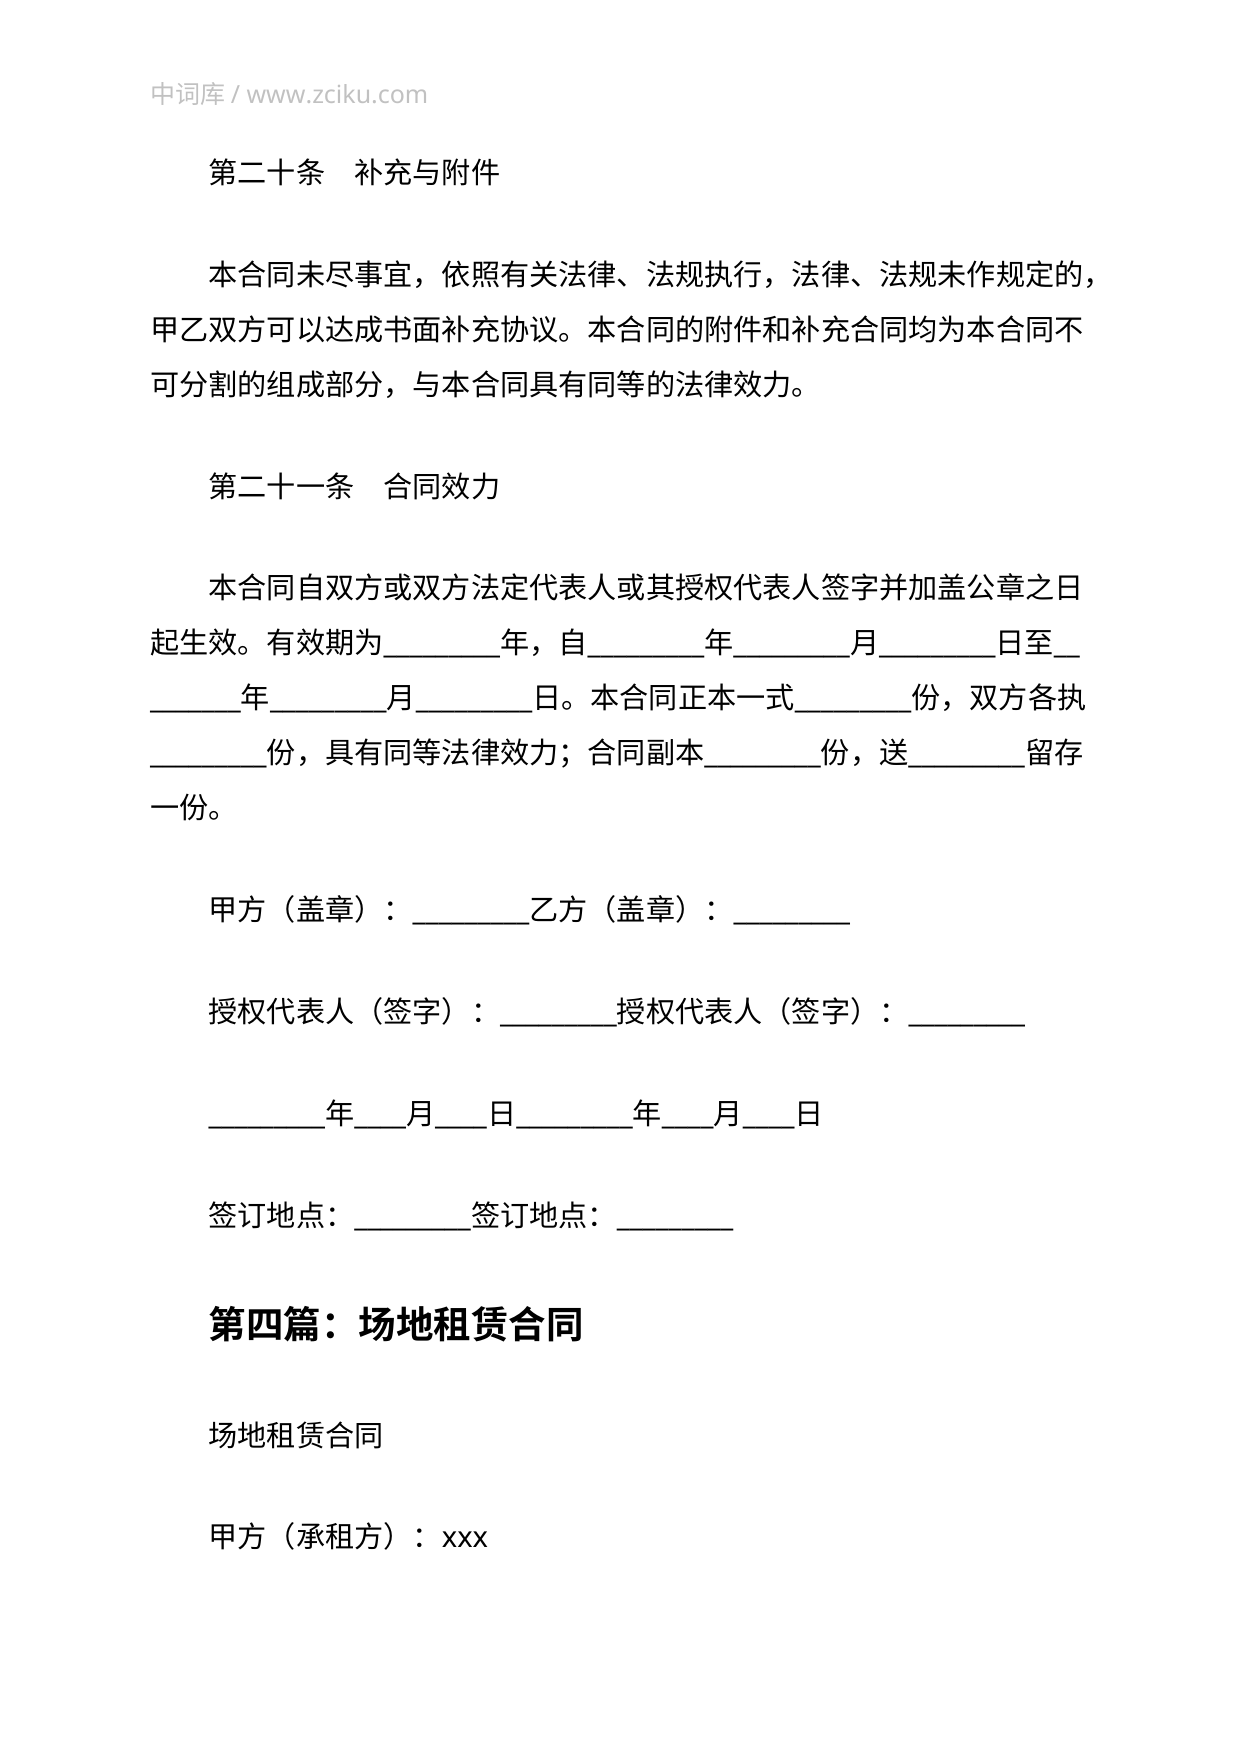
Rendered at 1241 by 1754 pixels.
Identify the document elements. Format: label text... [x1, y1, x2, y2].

text 第二十一条 合同效力 [150, 463, 1090, 506]
text 本合同未尽事宜，依照有关法律、法规执行，法律、法规未作规定的，甲乙双方可以达成书面补充协议。本合同的附件和补充合同均为本合同不可分割的组成部分，与本合同具有同等的法律效力。 [150, 252, 1090, 404]
text 签订地点：_________签订地点：_________ [150, 1193, 1090, 1235]
text 甲方（承租方）：xxx [150, 1514, 1090, 1556]
text _________年____月____日_________年____月____日 [150, 1091, 1090, 1133]
text 本合同自双方或双方法定代表人或其授权代表人签字并加盖公章之日起生效。有效期为_________年，自_________年_________月_________日至_________年_________月_________日。本合同正本一式_________份，双方各执_________份，具有同等法律效力；合同副本_________份，送_________留存一份。 [150, 565, 1090, 827]
text 甲方（盖章）：_________乙方（盖章）：_________ [150, 887, 1090, 929]
text 授权代表人（签字）：_________授权代表人（签字）：_________ [150, 989, 1090, 1031]
text 场地租赁合同 [150, 1412, 1090, 1454]
text 第四篇：场地租赁合同 [150, 1295, 1090, 1349]
text 第二十条 补充与附件 [150, 150, 1090, 192]
